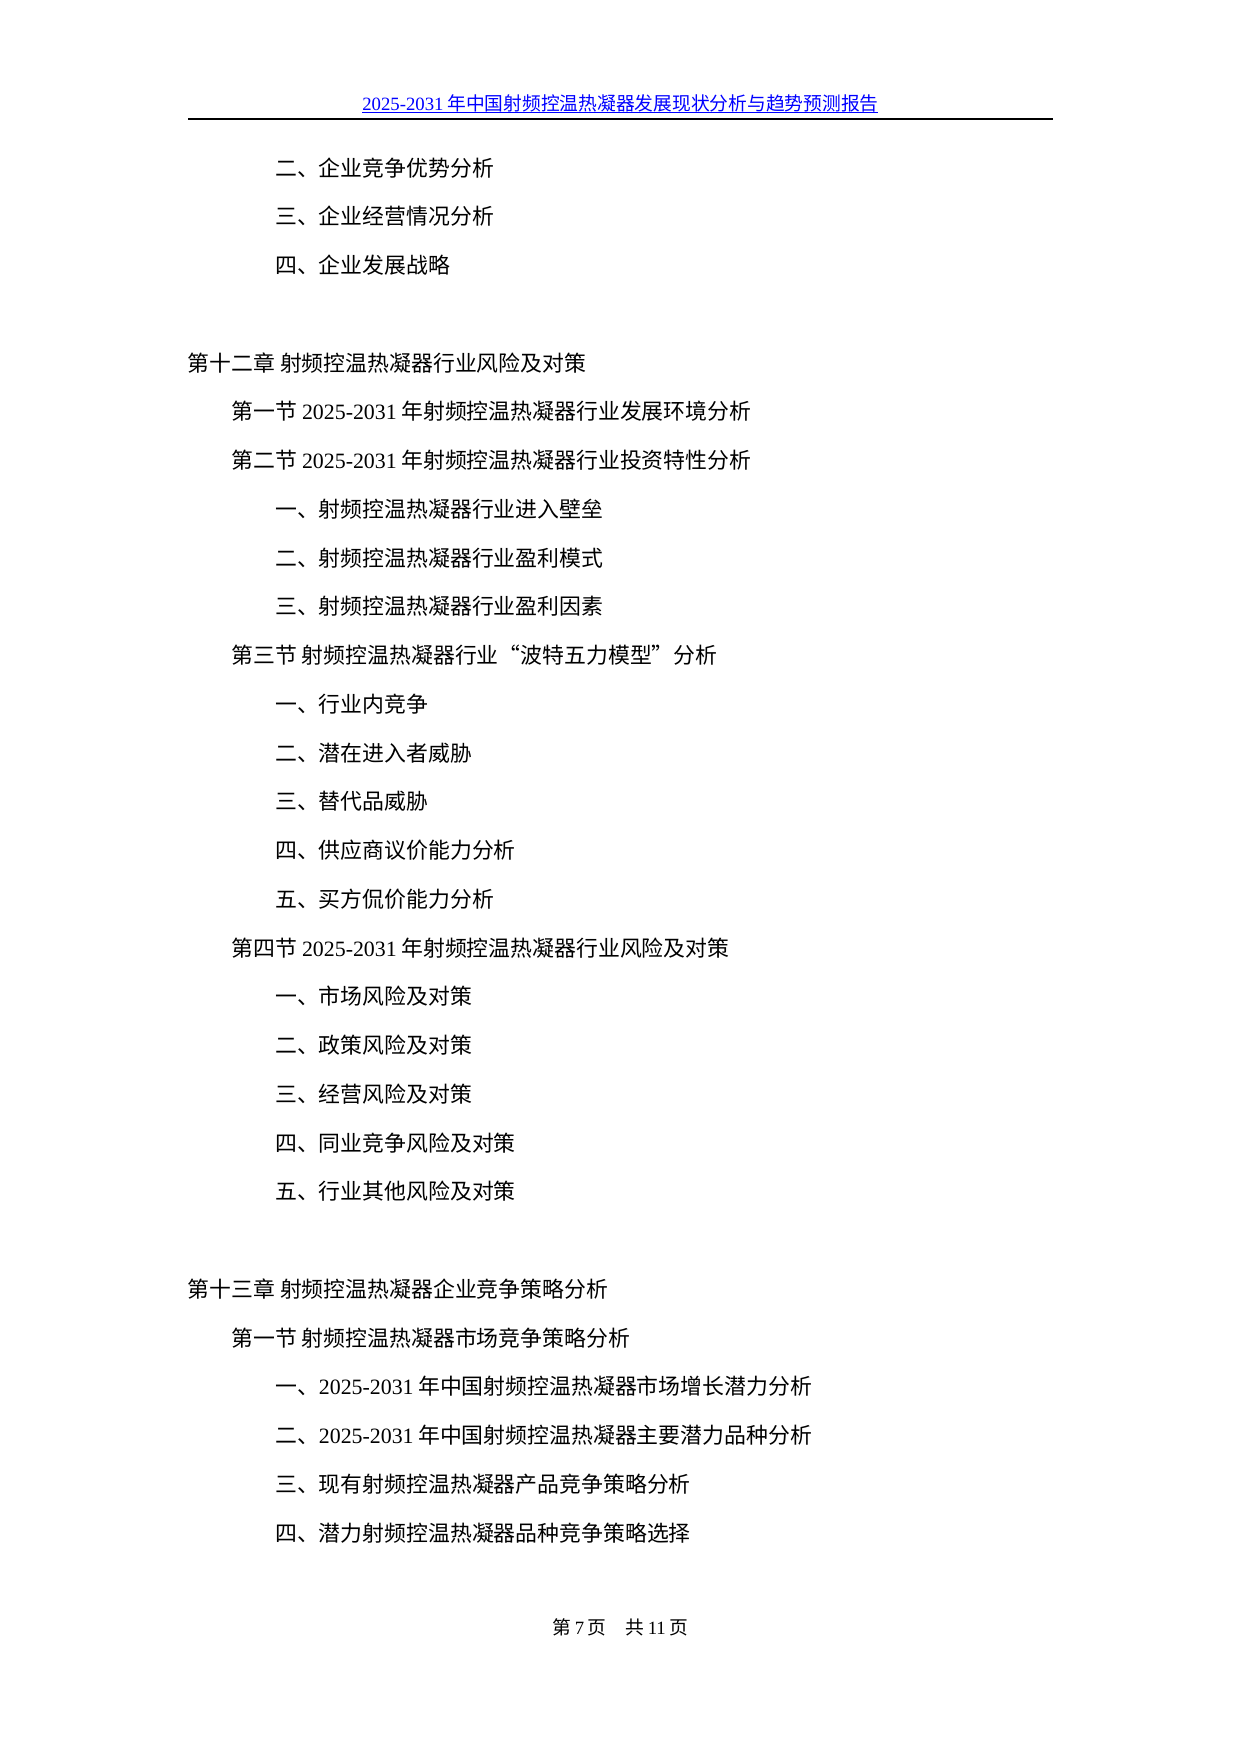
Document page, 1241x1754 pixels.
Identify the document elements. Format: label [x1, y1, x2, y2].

text [187, 150, 1053, 1548]
